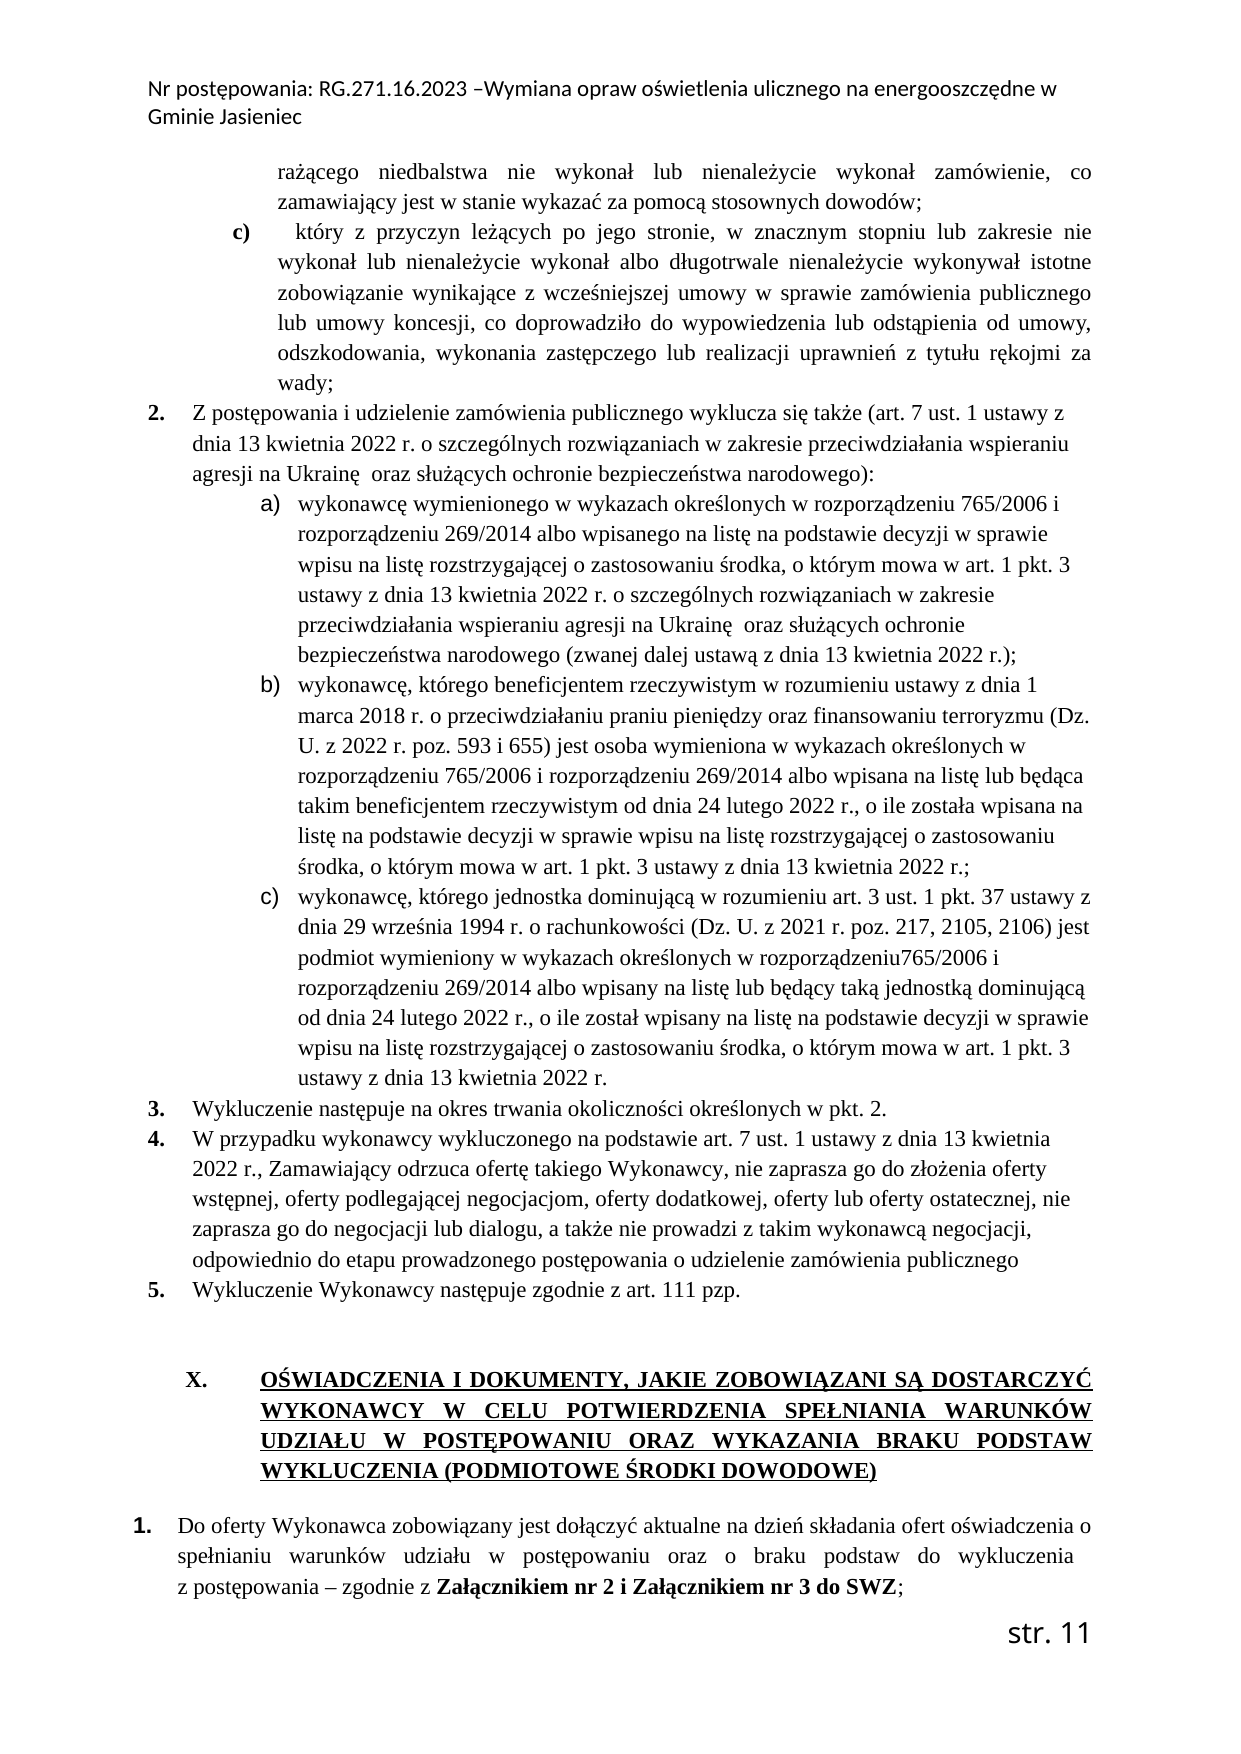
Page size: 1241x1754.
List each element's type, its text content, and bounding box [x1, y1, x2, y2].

list wykonawcę wymienionego w wykazach określonych w rozporządzeniu 765/2006 i rozporządzeniu 269/2014 albo wpisanego na listę na podstawie decyzji w sprawie wpisu na listę rozstrzygającej o zastosowaniu środka, o którym mowa w art. 1 pkt. 3 ustawy z dnia 13 kwietnia 2022 r. o szczególnych rozwiązaniach w zakresie przeciwdziałania wspieraniu agresji na Ukrainę oraz służących ochronie bezpieczeństwa narodowego (zwanej dalej ustawą z dnia 13 kwietnia 2022 r.); [260, 490, 1093, 668]
list wykonawcę, którego beneficjentem rzeczywistym w rozumieniu ustawy z dnia 1 marca 2018 r. o przeciwdziałaniu praniu pieniędzy oraz finansowaniu terroryzmu (Dz. U. z 2022 r. poz. 593 i 655) jest osoba wymieniona w wykazach określonych w rozporządzeniu 765/2006 i rozporządzeniu 269/2014 albo wpisana na listę lub będąca takim beneficjentem rzeczywistym od dnia 24 lutego 2022 r., o ile została wpisana na listę na podstawie decyzji w sprawie wpisu na listę rozstrzygającej o zastosowaniu środka, o którym mowa w art. 1 pkt. 3 ustawy z dnia 13 kwietnia 2022 r.; [260, 671, 1093, 879]
list W przypadku wykonawcy wykluczonego na podstawie art. 7 ust. 1 ustawy z dnia 13 kwietnia 2022 r., Zamawiający odrzuca ofertę takiego Wykonawcy, nie zaprasza go do złożenia oferty wstępnej, oferty podlegającej negocjacjom, oferty dodatkowej, oferty lub oferty ostatecznej, nie zaprasza go do negocjacji lub dialogu, a także nie prowadzi z takim wykonawcą negocjacji, odpowiednio do etapu prowadzonego postępowania o udzielenie zamówienia publicznego [148, 1125, 1093, 1272]
list Wykluczenie następuje na okres trwania okoliczności określonych w pkt. 2. [148, 1094, 1093, 1121]
list OŚWIADCZENIA I DOKUMENTY, JAKIE ZOBOWIĄZANI SĄ DOSTARCZYĆ WYKONAWCY W CELU POTWIERDZENIA SPEŁNIANIA WARUNKÓW UDZIAŁU W POSTĘPOWANIU ORAZ WYKAZANIA BRAKU PODSTAW WYKLUCZENIA (PODMIOTOWE ŚRODKI DOWODOWE) [185, 1366, 1093, 1483]
list Wykluczenie Wykonawcy następuje zgodnie z art. 111 pzp. [148, 1276, 1093, 1302]
list Z postępowania i udzielenie zamówienia publicznego wyklucza się także (art. 7 ust. 1 ustawy z dnia 13 kwietnia 2022 r. o szczególnych rozwiązaniach w zakresie przeciwdziałania wspieraniu agresji na Ukrainę oraz służących ochronie bezpieczeństwa narodowego): [148, 399, 1093, 486]
list który z przyczyn leżących po jego stronie, w znacznym stopniu lub zakresie nie wykonał lub nienależycie wykonał albo długotrwale nienależycie wykonywał istotne zobowiązanie wynikające z wcześniejszej umowy w sprawie zamówienia publicznego lub umowy koncesji, co doprowadziło do wypowiedzenia lub odstąpienia od umowy, odszkodowania, wykonania zastępczego lub realizacji uprawnień z tytułu rękojmi za wady; [232, 218, 1093, 396]
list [232, 158, 1093, 214]
list wykonawcę, którego jednostka dominującą w rozumieniu art. 3 ust. 1 pkt. 37 ustawy z dnia 29 września 1994 r. o rachunkowości (Dz. U. z 2021 r. poz. 217, 2105, 2106) jest podmiot wymieniony w wykazach określonych w rozporządzeniu765/2006 i rozporządzeniu 269/2014 albo wpisany na listę lub będący taką jednostką dominującą od dnia 24 lutego 2022 r., o ile został wpisany na listę na podstawie decyzji w sprawie wpisu na listę rozstrzygającej o zastosowaniu środka, o którym mowa w art. 1 pkt. 3 ustawy z dnia 13 kwietnia 2022 r. [260, 883, 1093, 1091]
list Do oferty Wykonawca zobowiązany jest dołączyć aktualne na dzień składania ofert oświadczenia o spełnianiu warunków udziału w postępowaniu oraz o braku podstaw do wykluczenia z postępowania – zgodnie z Załącznikiem nr 2 i Załącznikiem nr 3 do SWZ; [133, 1512, 1093, 1599]
